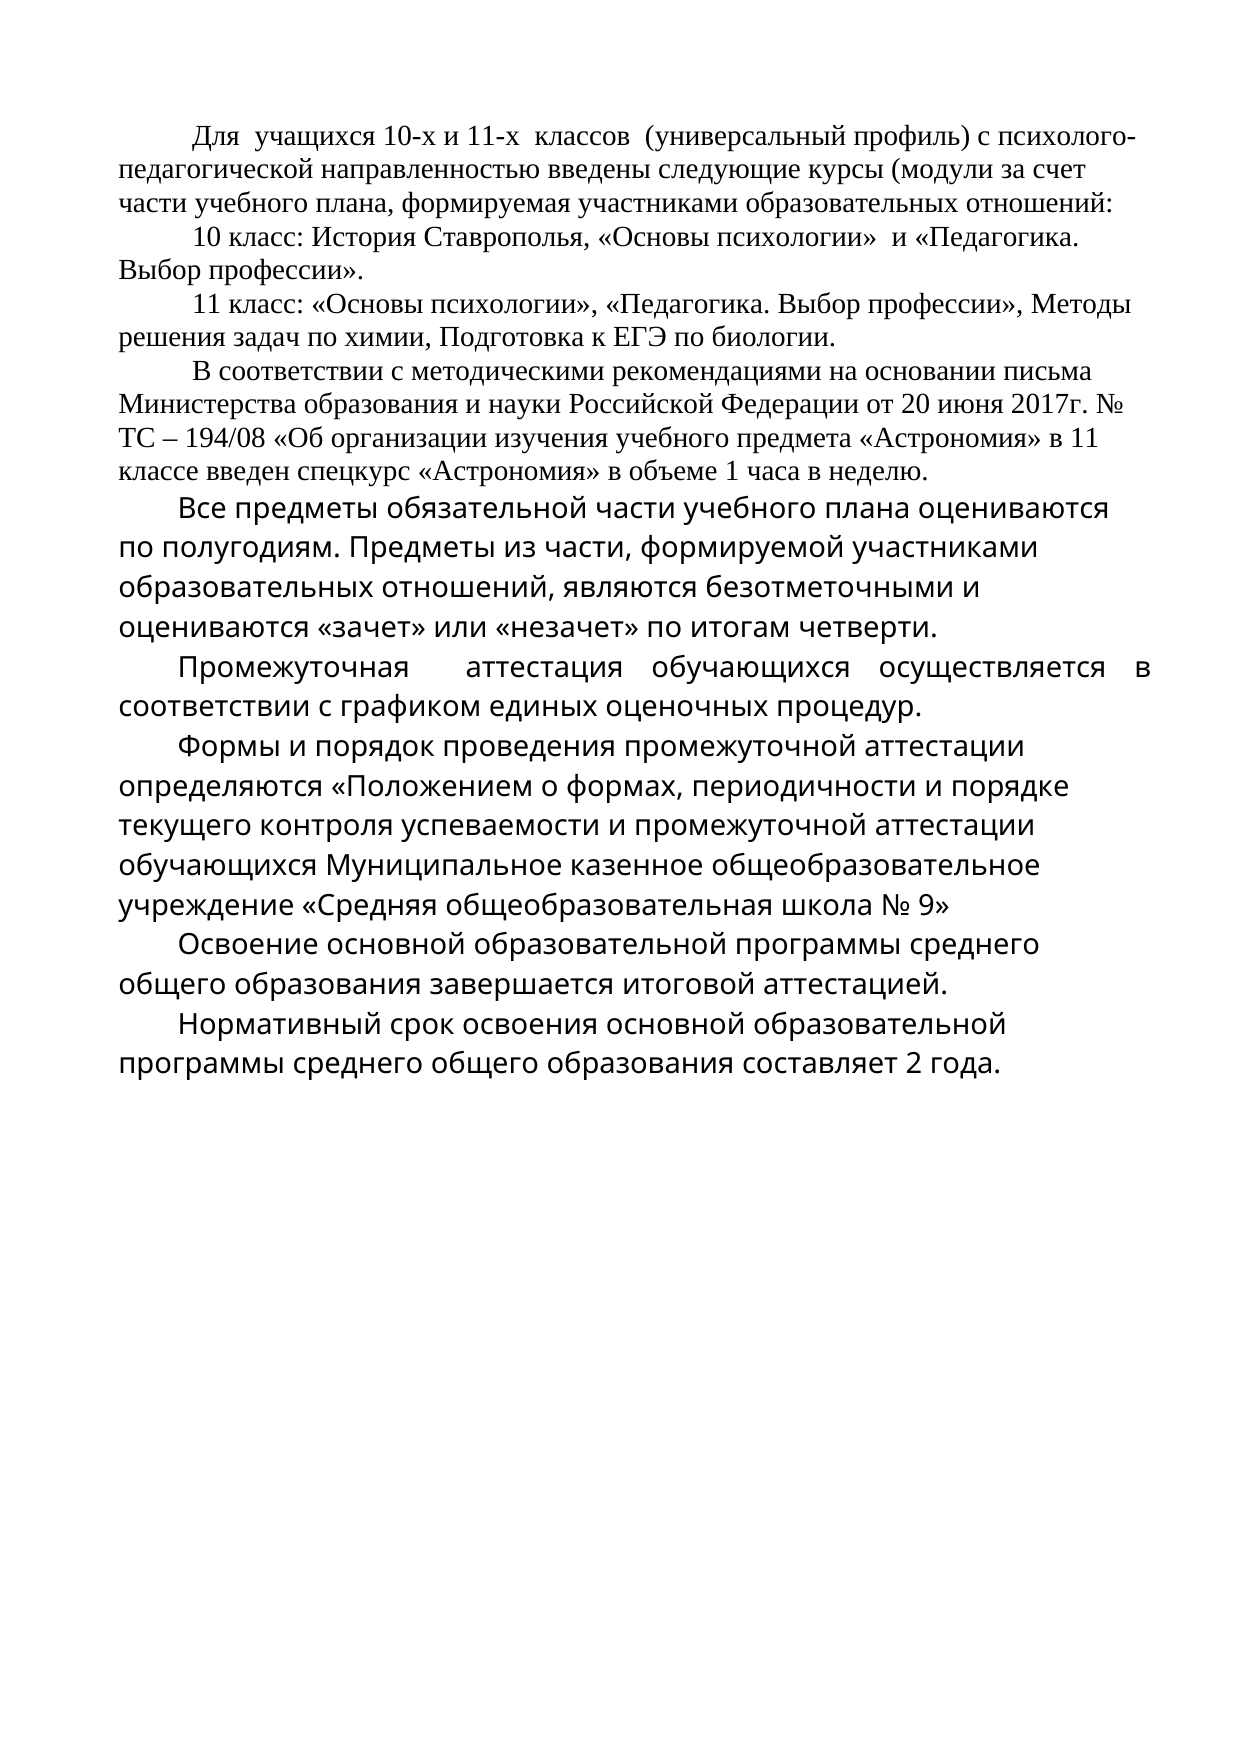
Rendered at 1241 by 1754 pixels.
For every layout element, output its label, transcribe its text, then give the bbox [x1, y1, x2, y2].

text 11 класс: «Основы психологии», «Педагогика. Выбор профессии», Методы решения задач по химии, Подготовка к ЕГЭ по биологии. [118, 286, 1152, 353]
text 10 класс: История Ставрополья, «Основы психологии» и «Педагогика. Выбор профессии». [118, 219, 1152, 286]
text В соответствии с методическими рекомендациями на основании письма Министерства образования и науки Российской Федерации от 20 июня 2017г. № ТС – 194/08 «Об организации изучения учебного предмета «Астрономия» в 11 классе введен спецкурс «Астрономия» в объеме 1 часа в неделю. [118, 353, 1152, 487]
text Формы и порядок проведения промежуточной аттестации определяются «Положением о формах, периодичности и порядке текущего контроля успеваемости и промежуточной аттестации обучающихся Муниципальное казенное общеобразовательное учреждение «Средняя общеобразовательная школа № 9» [118, 725, 1152, 924]
text Нормативный срок освоения основной образовательной программы среднего общего образования составляет 2 года. [118, 1003, 1152, 1082]
text Освоение основной образовательной программы среднего общего образования завершается итоговой аттестацией. [118, 924, 1152, 1003]
text Все предметы обязательной части учебного плана оцениваются по полугодиям. Предметы из части, формируемой участниками образовательных отношений, являются безотметочными и оцениваются «зачет» или «незачет» по итогам четверти. [118, 487, 1152, 646]
text Промежуточная аттестация обучающихся осуществляется в соответствии с графиком единых оценочных процедур. [118, 646, 1152, 725]
text Для учащихся 10-х и 11-х классов (универсальный профиль) с психолого-педагогической направленностью введены следующие курсы (модули за счет части учебного плана, формируемая участниками образовательных отношений: [118, 118, 1152, 219]
